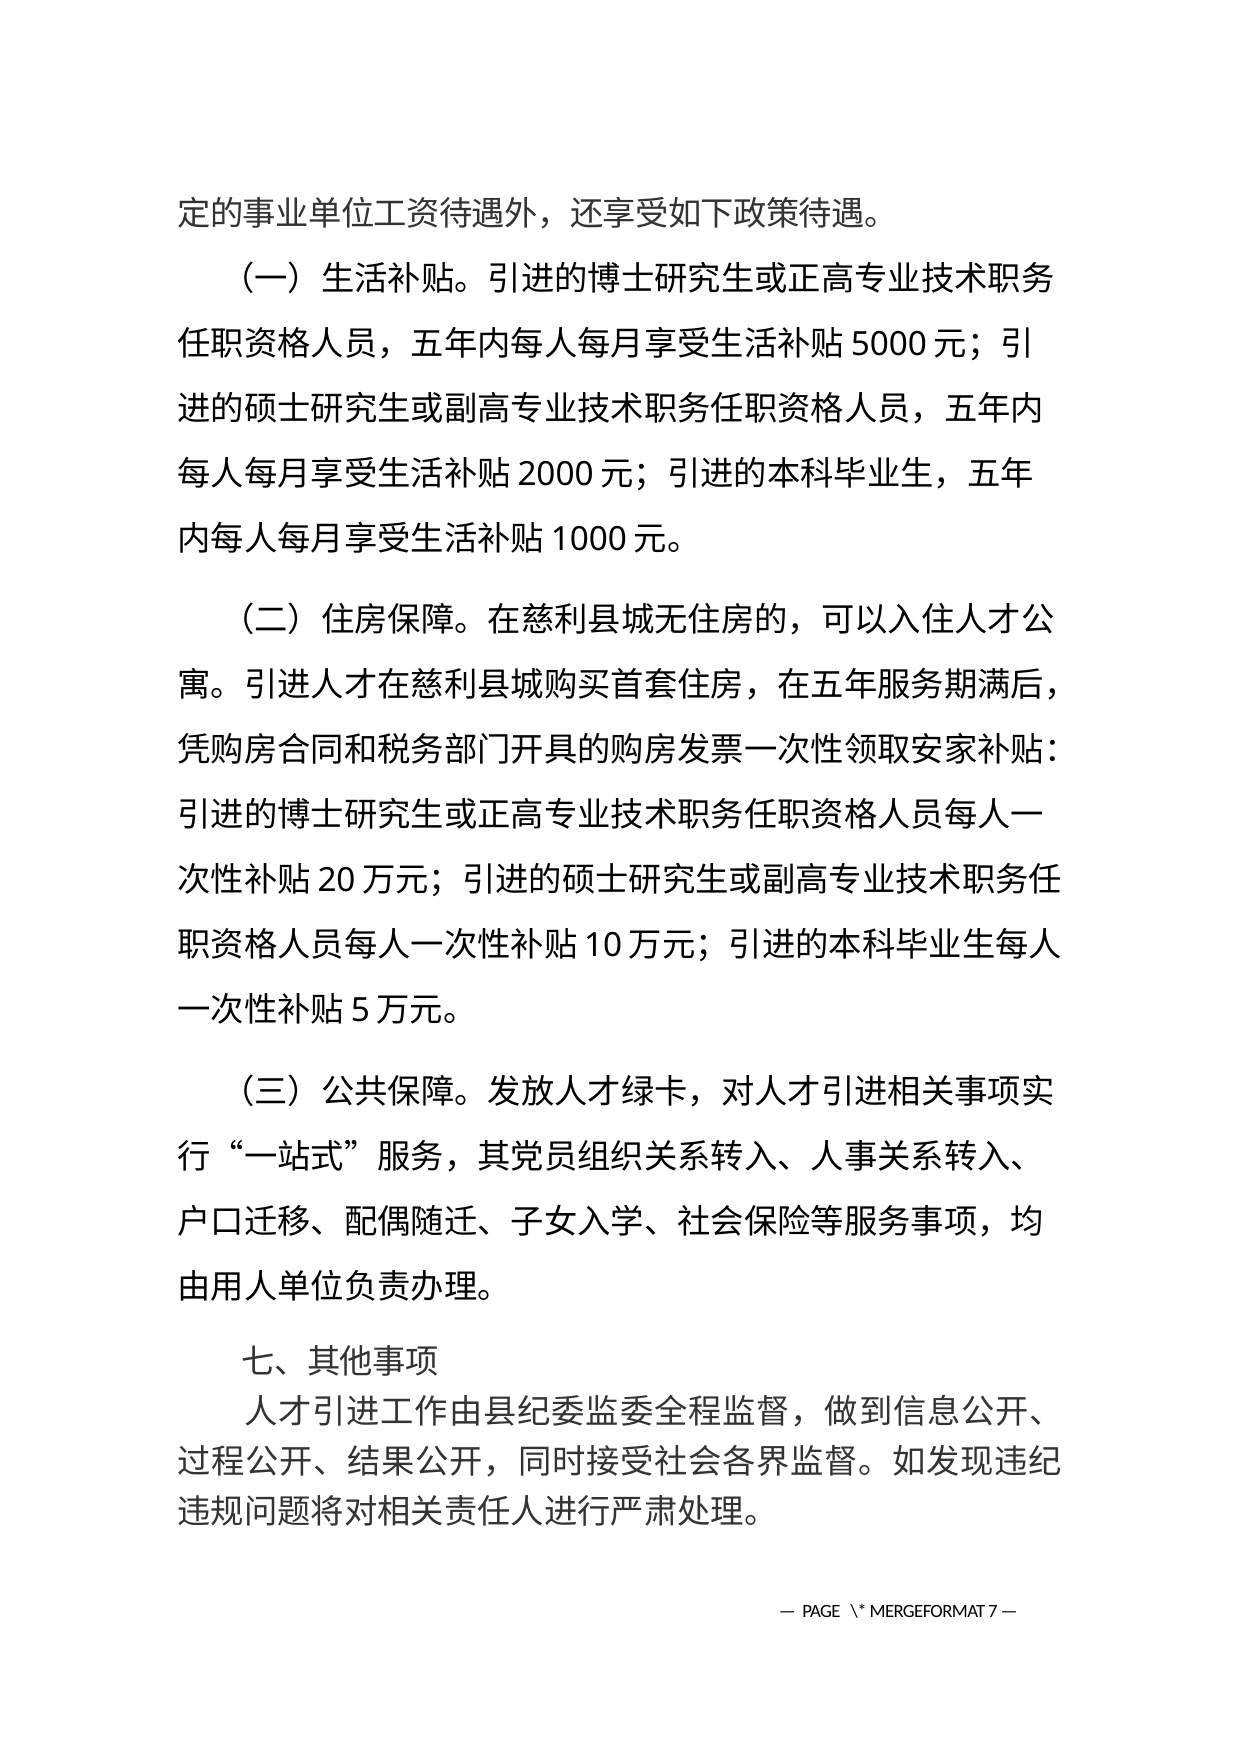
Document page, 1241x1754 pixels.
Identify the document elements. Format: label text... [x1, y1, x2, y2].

text （二）住房保障。在慈利县城无住房的，可以入住人才公寓。引进人才在慈利县城购买首套住房，在五年服务期满后，凭购房合同和税务部门开具的购房发票一次性领取安家补贴：引进的博士研究生或正高专业技术职务任职资格人员每人一次性补贴20万元；引进的硕士研究生或副高专业技术职务任职资格人员每人一次性补贴10万元；引进的本科毕业生每人一次性补贴5万元。 [177, 585, 1063, 1040]
text （三）公共保障。发放人才绿卡，对人才引进相关事项实行“一站式”服务，其党员组织关系转入、人事关系转入、户口迁移、配偶随迁、子女入学、社会保险等服务事项，均由用人单位负责办理。 [177, 1057, 1063, 1317]
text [177, 178, 1063, 243]
text （一）生活补贴。引进的博士研究生或正高专业技术职务任职资格人员，五年内每人每月享受生活补贴5000元；引进的硕士研究生或副高专业技术职务任职资格人员，五年内每人每月享受生活补贴2000元；引进的本科毕业生，五年内每人每月享受生活补贴1000元。 [177, 243, 1063, 568]
text 人才引进工作由县纪委监委全程监督，做到信息公开、过程公开、结果公开，同时接受社会各界监督。如发现违纪违规问题将对相关责任人进行严肃处理。 [177, 1383, 1063, 1533]
text 七、其他事项 [177, 1333, 1063, 1383]
